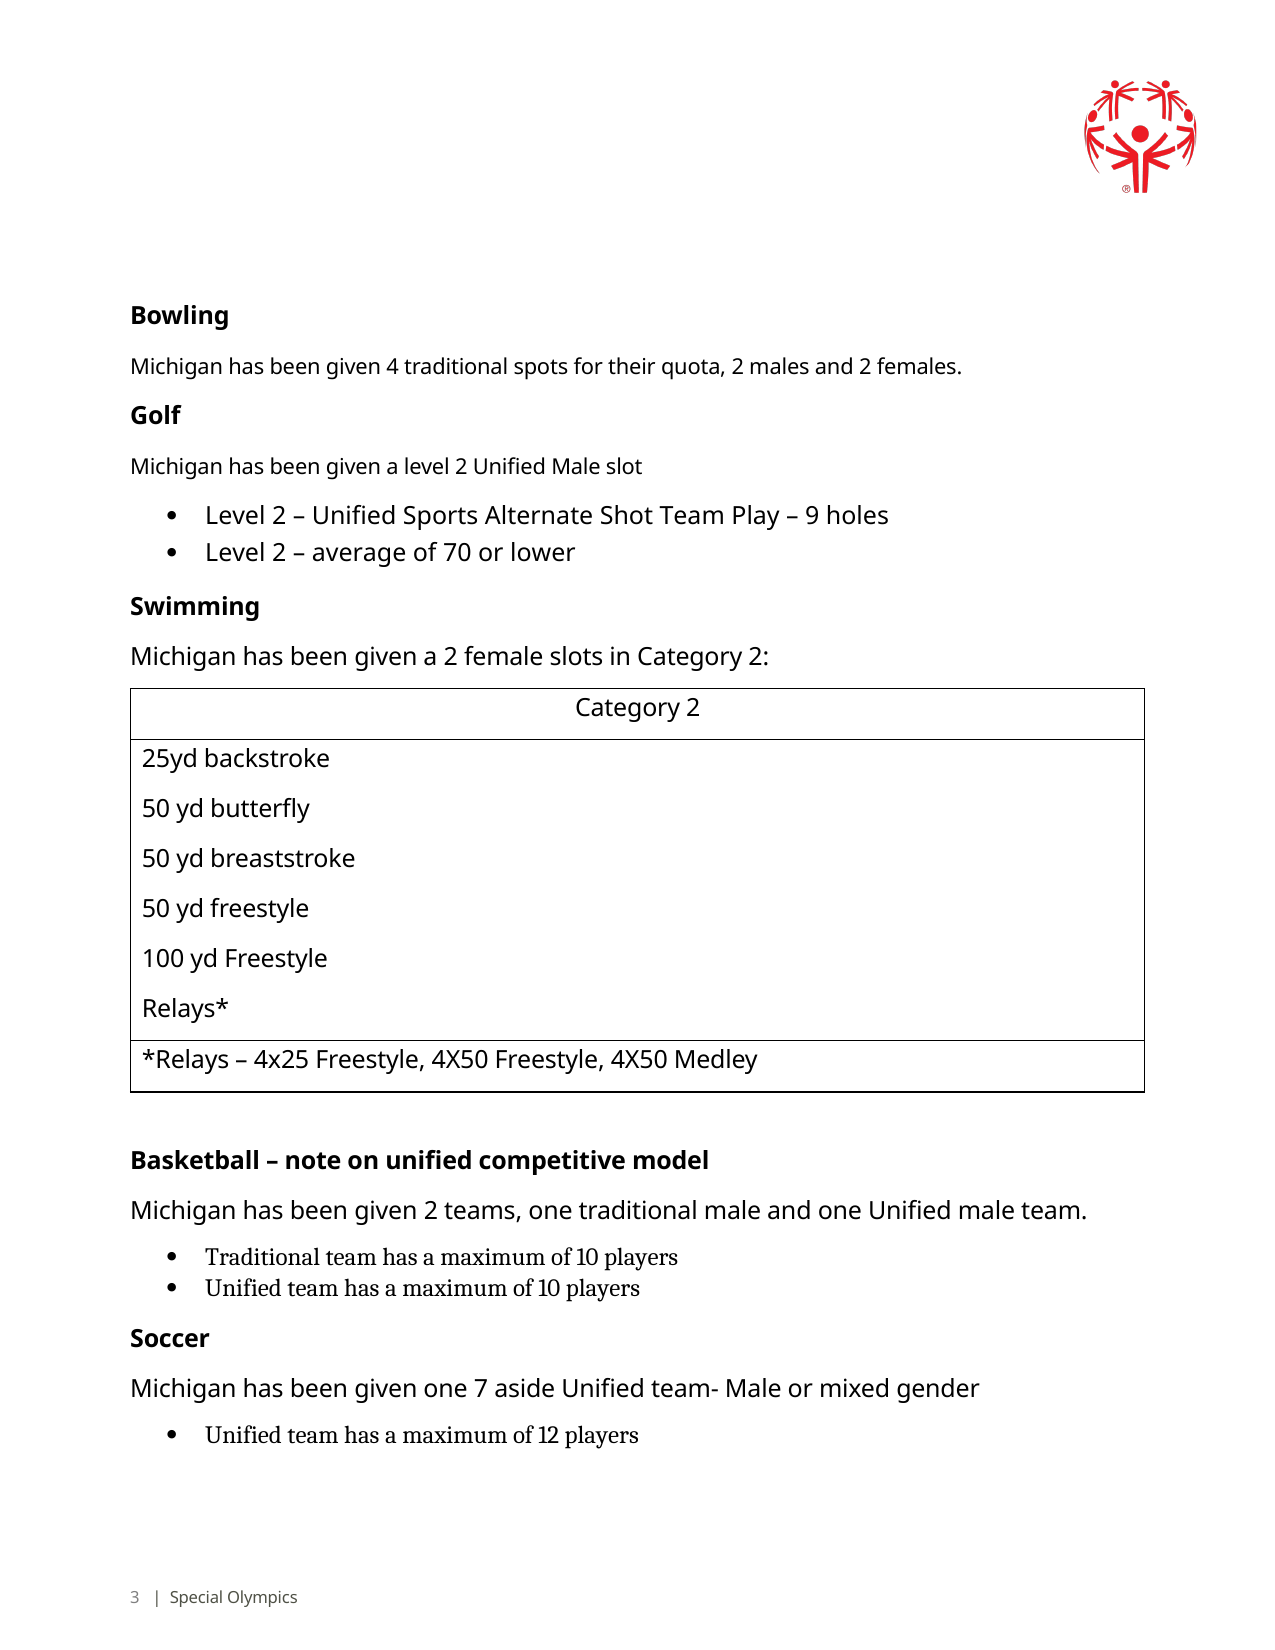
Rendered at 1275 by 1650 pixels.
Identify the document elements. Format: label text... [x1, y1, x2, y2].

text Michigan has been given 2 teams, one traditional male and one Unified male team. [130, 1192, 1145, 1226]
list Traditional team has a maximum of 10 players [167, 1242, 1145, 1271]
text Soccer [130, 1321, 1145, 1354]
text Michigan has been given a 2 female slots in Category 2: [130, 638, 1145, 672]
picture [1071, 56, 1218, 216]
table_cell 25yd backstroke 50 yd butterfly 50 yd breaststroke 50 yd freestyle 100 yd Freestyle Relays* [131, 740, 1144, 1040]
list Unified team has a maximum of 10 players [167, 1273, 1145, 1302]
list Level 2 – average of 70 or lower [167, 535, 1145, 569]
text Golf [130, 398, 1145, 431]
text Michigan has been given 4 traditional spots for their quota, 2 males and 2 females. [130, 348, 1145, 381]
table_header Category 2 [131, 689, 1144, 739]
text Swimming [130, 588, 1145, 622]
text Bowling [130, 298, 1145, 331]
text Michigan has been given one 7 aside Unified team- Male or mixed gender [130, 1371, 1145, 1404]
text Basketball – note on unified competitive model [130, 1142, 1145, 1176]
list Unified team has a maximum of 12 players [167, 1421, 1145, 1450]
table_cell *Relays – 4x25 Freestyle, 4X50 Freestyle, 4X50 Medley [131, 1041, 1144, 1091]
list Level 2 – Unified Sports Alternate Shot Team Play – 9 holes [167, 498, 1145, 532]
text Michigan has been given a level 2 Unified Male slot [130, 448, 1145, 481]
